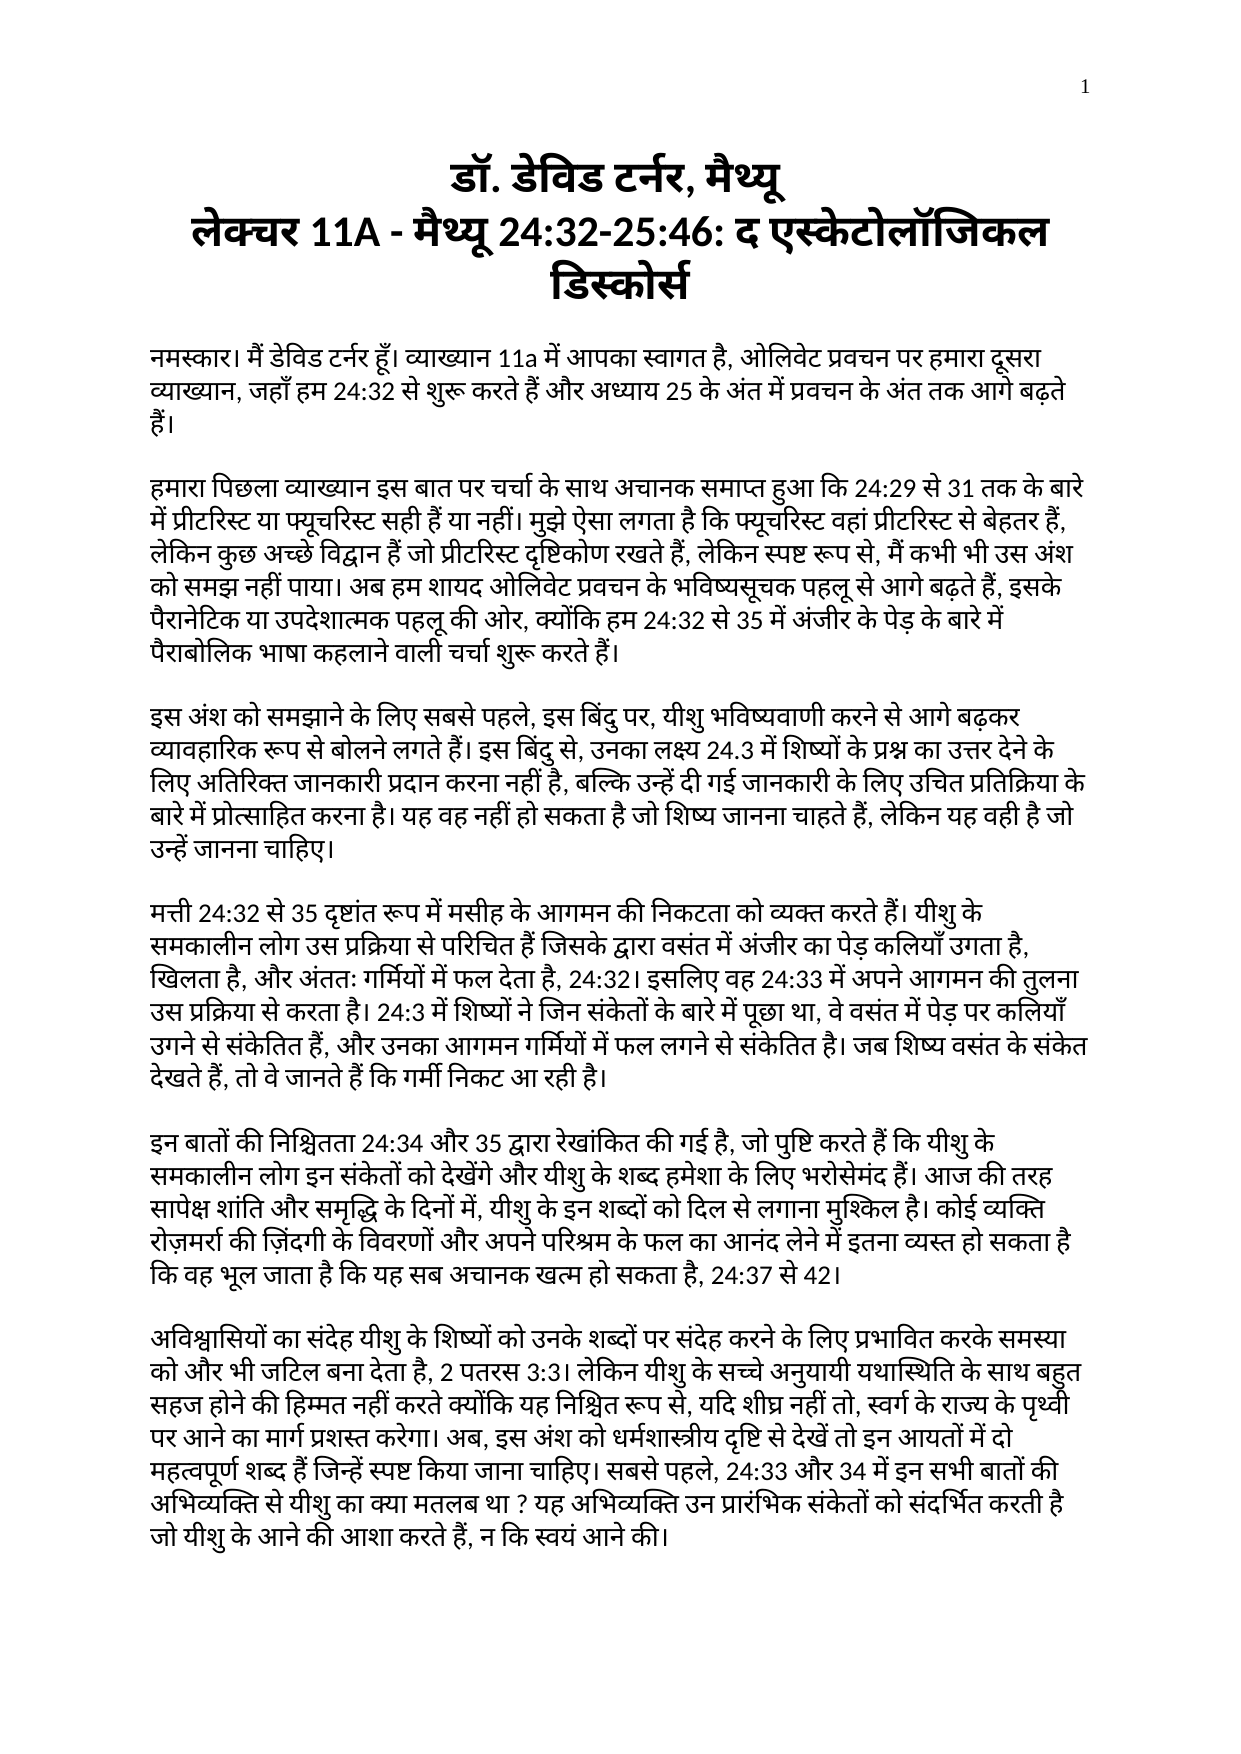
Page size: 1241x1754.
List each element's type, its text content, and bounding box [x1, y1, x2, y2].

text नमस्कार। मैं डेविड टर्नर हूँ। व्याख्यान 11a में आपका स्वागत है, ओलिवेट प्रवचन पर हमारा दूसरा व्याख्यान, जहाँ हम 24:32 से शुरू करते हैं और अध्याय 25 के अंत में प्रवचन के अंत तक आगे बढ़ते हैं। [150, 341, 1090, 440]
text हमारा पिछला व्याख्यान इस बात पर चर्चा के साथ अचानक समाप्त हुआ कि 24:29 से 31 तक के बारे में प्रीटरिस्ट या फ्यूचरिस्ट सही हैं या नहीं। मुझे ऐसा लगता है कि फ्यूचरिस्ट वहां प्रीटरिस्ट से बेहतर हैं, लेकिन कुछ अच्छे विद्वान हैं जो प्रीटरिस्ट दृष्टिकोण रखते हैं, लेकिन स्पष्ट रूप से, मैं कभी भी उस अंश को समझ नहीं पाया। अब हम शायद ओलिवेट प्रवचन के भविष्यसूचक पहलू से आगे बढ़ते हैं, इसके पैरानेटिक या उपदेशात्मक पहलू की ओर, क्योंकि हम 24:32 से 35 में अंजीर के पेड़ के बारे में पैराबोलिक भाषा कहलाने वाली चर्चा शुरू करते हैं। [150, 471, 1090, 669]
text मत्ती 24:32 से 35 दृष्टांत रूप में मसीह के आगमन की निकटता को व्यक्त करते हैं। यीशु के समकालीन लोग उस प्रक्रिया से परिचित हैं जिसके द्वारा वसंत में अंजीर का पेड़ कलियाँ उगता है, खिलता है, और अंततः गर्मियों में फल देता है, 24:32। इसलिए वह 24:33 में अपने आगमन की तुलना उस प्रक्रिया से करता है। 24:3 में शिष्यों ने जिन संकेतों के बारे में पूछा था, वे वसंत में पेड़ पर कलियाँ उगने से संकेतित हैं, और उनका आगमन गर्मियों में फल लगने से संकेतित है। जब शिष्य वसंत के संकेत देखते हैं, तो वे जानते हैं कि गर्मी निकट आ रही है। [150, 897, 1090, 1095]
text डॉ. डेविड टर्नर, मैथ्यू लेक्चर 11A - मैथ्यू 24:32-25:46: द एस्केटोलॉजिकल डिस्कोर्स [150, 150, 1090, 310]
text इस अंश को समझाने के लिए सबसे पहले, इस बिंदु पर, यीशु भविष्यवाणी करने से आगे बढ़कर व्यावहारिक रूप से बोलने लगते हैं। इस बिंदु से, उनका लक्ष्य 24.3 में शिष्यों के प्रश्न का उत्तर देने के लिए अतिरिक्त जानकारी प्रदान करना नहीं है, बल्कि उन्हें दी गई जानकारी के लिए उचित प्रतिक्रिया के बारे में प्रोत्साहित करना है। यह वह नहीं हो सकता है जो शिष्य जानना चाहते हैं, लेकिन यह वही है जो उन्हें जानना चाहिए। [150, 700, 1090, 865]
text इन बातों की निश्चितता 24:34 और 35 द्वारा रेखांकित की गई है, जो पुष्टि करते हैं कि यीशु के समकालीन लोग इन संकेतों को देखेंगे और यीशु के शब्द हमेशा के लिए भरोसेमंद हैं। आज की तरह सापेक्ष शांति और समृद्धि के दिनों में, यीशु के इन शब्दों को दिल से लगाना मुश्किल है। कोई व्यक्ति रोज़मर्रा की ज़िंदगी के विवरणों और अपने परिश्रम के फल का आनंद लेने में इतना व्यस्त हो सकता है कि वह भूल जाता है कि यह सब अचानक खत्म हो सकता है, 24:37 से 42। [150, 1126, 1090, 1291]
text अविश्वासियों का संदेह यीशु के शिष्यों को उनके शब्दों पर संदेह करने के लिए प्रभावित करके समस्या को और भी जटिल बना देता है, 2 पतरस 3:3। लेकिन यीशु के सच्चे अनुयायी यथास्थिति के साथ बहुत सहज होने की हिम्मत नहीं करते क्योंकि यह निश्चित रूप से, यदि शीघ्र नहीं तो, स्वर्ग के राज्य के पृथ्वी पर आने का मार्ग प्रशस्त करेगा। अब, इस अंश को धर्मशास्त्रीय दृष्टि से देखें तो इन आयतों में दो महत्वपूर्ण शब्द हैं जिन्हें स्पष्ट किया जाना चाहिए। सबसे पहले, 24:33 और 34 में इन सभी बातों की अभिव्यक्ति से यीशु का क्या मतलब था ? यह अभिव्यक्ति उन प्रारंभिक संकेतों को संदर्भित करती है जो यीशु के आने की आशा करते हैं, न कि स्वयं आने की। [150, 1322, 1090, 1553]
